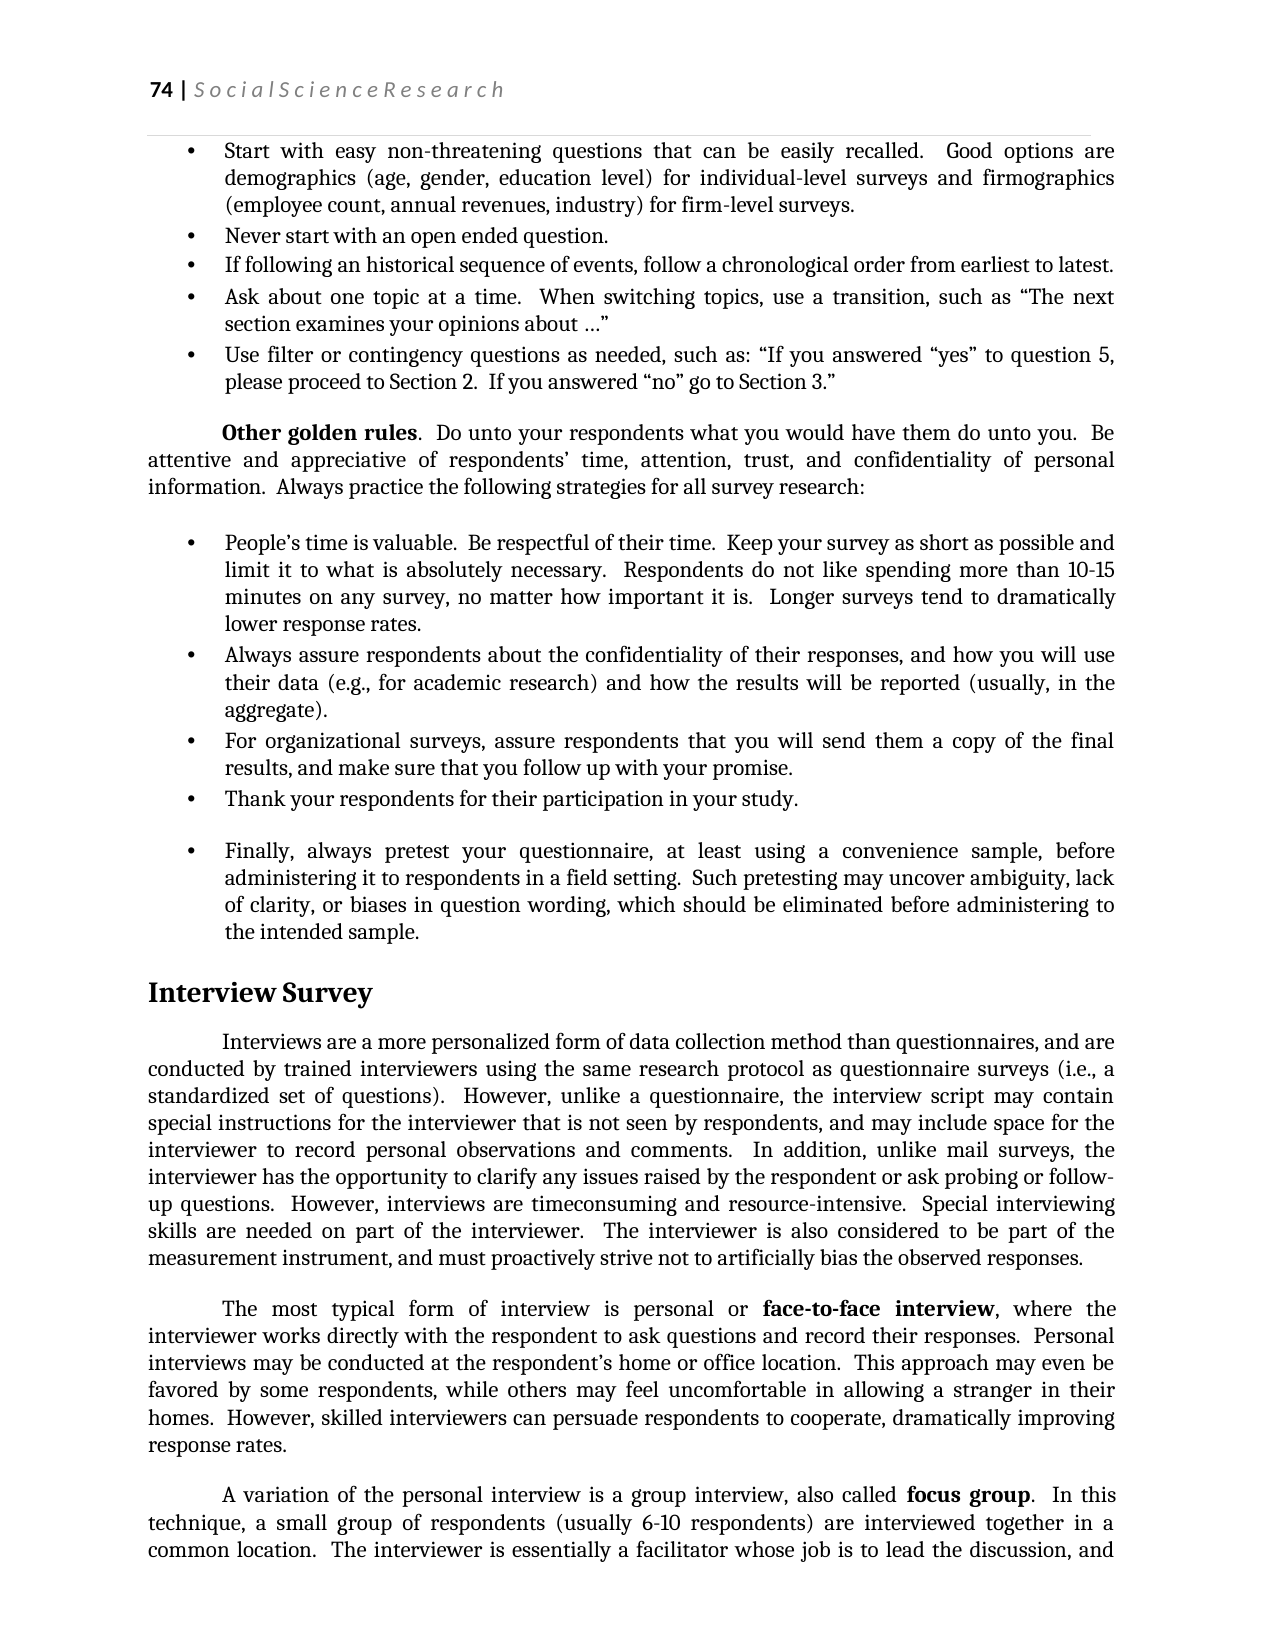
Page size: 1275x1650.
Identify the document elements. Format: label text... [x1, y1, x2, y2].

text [148, 1482, 1116, 1563]
list Finally, always pretest your questionnaire, at least using a convenience sample, before administering it to respondents in a field setting. Such pretesting may uncover ambiguity, lack of clarity, or biases in question wording, which should be eliminated before administering to the intended sample. [187, 837, 1116, 945]
list Always assure respondents about the confidentiality of their responses, and how you will use their data (e.g., for academic research) and how the results will be reported (usually, in the aggregate). [187, 641, 1116, 723]
list Never start with an open ended question. [187, 222, 1116, 249]
list Thank your respondents for their participation in your study. [187, 785, 1116, 812]
list Ask about one topic at a time. When switching topics, use a transition, such as “The next section examines your opinions about …” [187, 283, 1116, 337]
list People’s time is valuable. Be respectful of their time. Keep your survey as short as possible and limit it to what is absolutely necessary. Respondents do not like spending more than 10-15 minutes on any survey, no matter how important it is. Longer surveys tend to dramatically lower response rates. [187, 529, 1116, 637]
list Start with easy non-threatening questions that can be easily recalled. Good options are demographics (age, gender, education level) for individual-level surveys and firmographics (employee count, annual revenues, industry) for firm-level surveys. [187, 134, 1116, 218]
text Interviews are a more personalized form of data collection method than questionnaires, and are conducted by trained interviewers using the same research protocol as questionnaire surveys (i.e., a standardized set of questions). However, unlike a questionnaire, the interview script may contain special instructions for the interviewer that is not seen by respondents, and may include space for the interviewer to record personal observations and comments. In addition, unlike mail surveys, the interviewer has the opportunity to clarify any issues raised by the respondent or ask probing or follow-up questions. However, interviews are timeconsuming and resource-intensive. Special interviewing skills are needed on part of the interviewer. The interviewer is also considered to be part of the measurement instrument, and must proactively strive not to artificially bias the observed responses. [148, 1028, 1116, 1271]
subtitle Interview Survey [148, 976, 1125, 1009]
text Other golden rules. Do unto your respondents what you would have them do unto you. Be attentive and appreciative of respondents’ time, attention, trust, and confidentiality of personal information. Always practice the following strategies for all survey research: [148, 420, 1116, 500]
list Use filter or contingency questions as needed, such as: “If you answered “yes” to question 5, please proceed to Section 2. If you answered “no” go to Section 3.” [187, 341, 1116, 395]
list For organizational surveys, assure respondents that you will send them a copy of the final results, and make sure that you follow up with your promise. [187, 727, 1116, 781]
list If following an historical sequence of events, follow a chronological order from earliest to latest. [187, 251, 1116, 278]
text The most typical form of interview is personal or face-to-face interview, where the interviewer works directly with the respondent to ask questions and record their responses. Personal interviews may be conducted at the respondent’s home or office location. This approach may even be favored by some respondents, while others may feel uncomfortable in allowing a stranger in their homes. However, skilled interviewers can persuade respondents to cooperate, dramatically improving response rates. [148, 1296, 1116, 1458]
